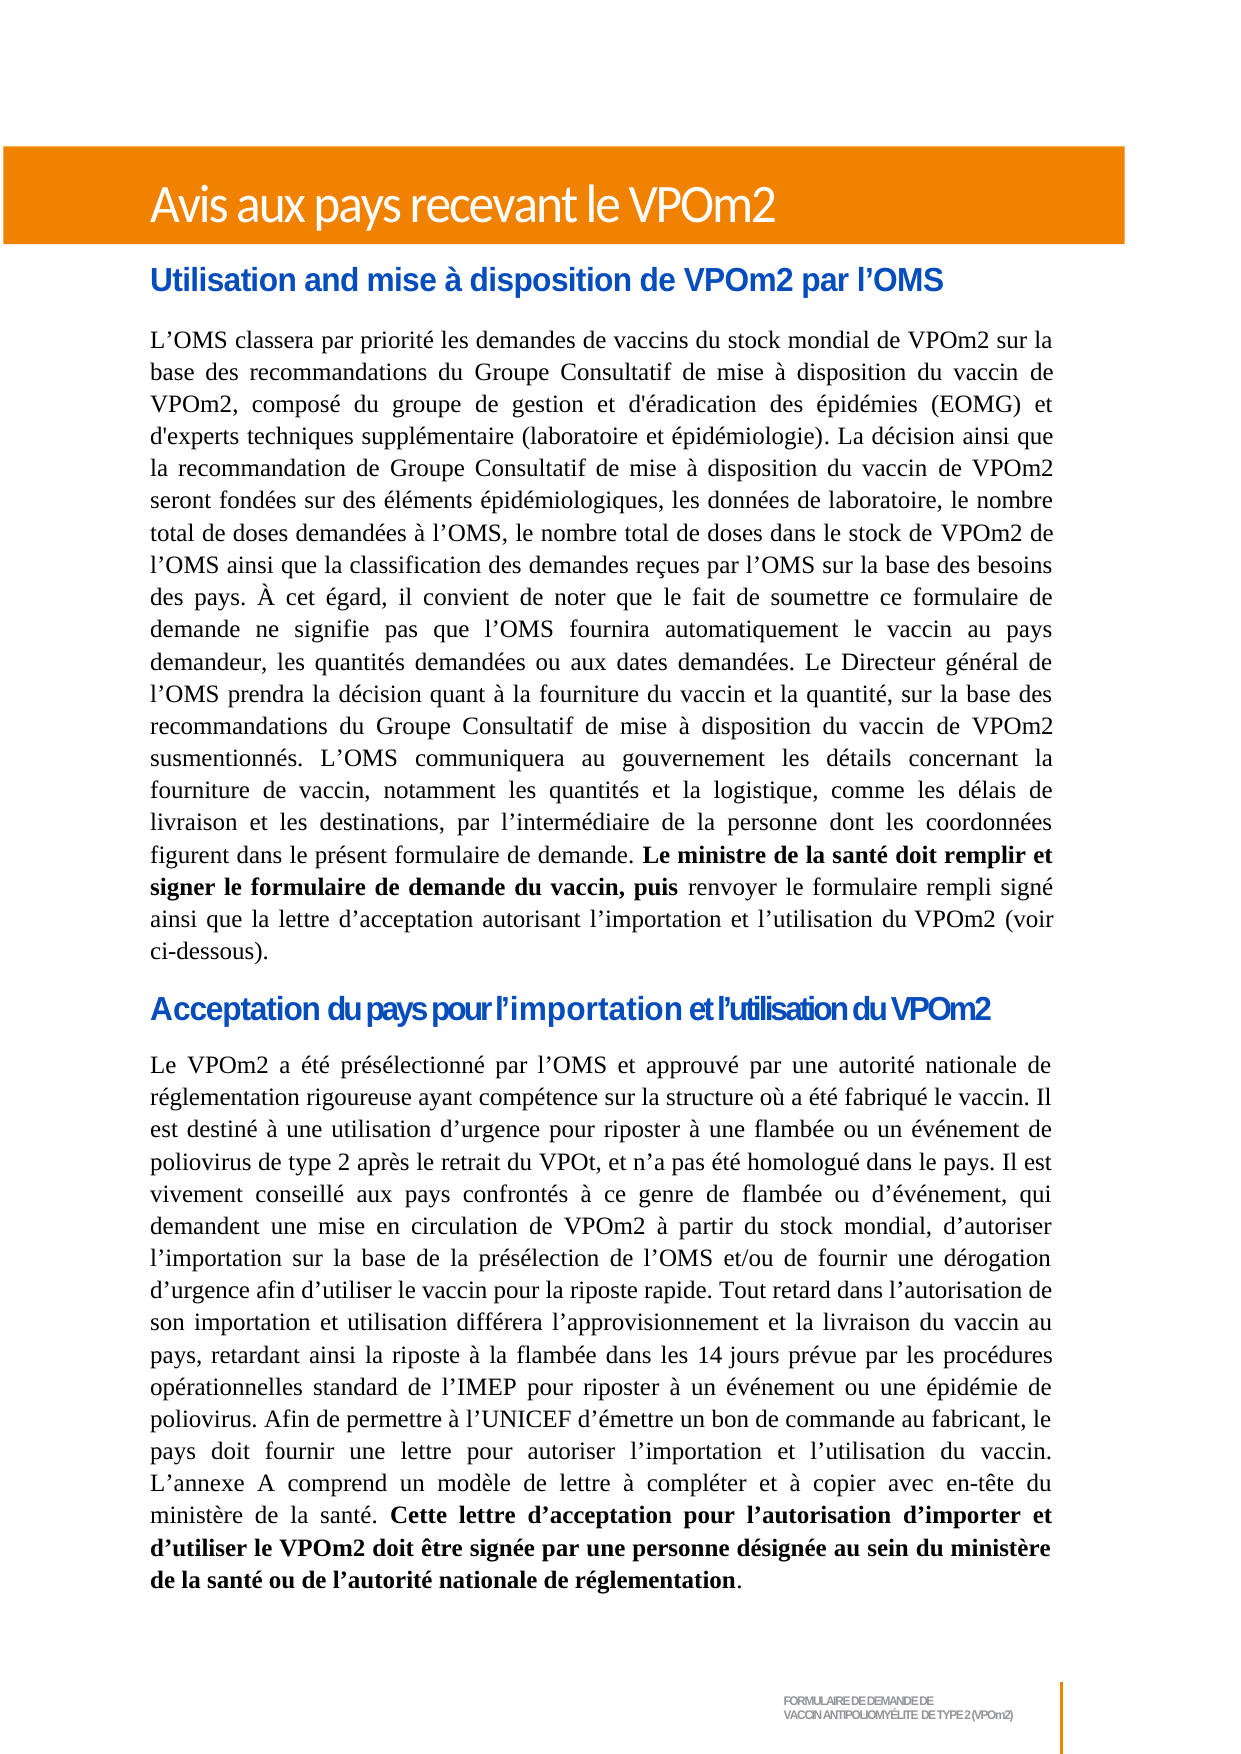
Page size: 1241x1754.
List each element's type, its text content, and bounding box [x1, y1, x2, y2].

text L’OMS classera par priorité les demandes de vaccins du stock mondial de VPOm2 sur la base des recommandations du Groupe Consultatif de mise à disposition du vaccin de VPOm2, composé du groupe de gestion et d'éradication des épidémies (EOMG) et d'experts techniques supplémentaire (laboratoire et épidémiologie). La décision ainsi que la recommandation de Groupe Consultatif de mise à disposition du vaccin de VPOm2 seront fondées sur des éléments épidémiologiques, les données de laboratoire, le nombre total de doses demandées à l’OMS, le nombre total de doses dans le stock de VPOm2 de l’OMS ainsi que la classification des demandes reçues par l’OMS sur la base des besoins des pays. À cet égard, il convient de noter que le fait de soumettre ce formulaire de demande ne signifie pas que l’OMS fournira automatiquement le vaccin au pays demandeur, les quantités demandées ou aux dates demandées. Le Directeur général de l’OMS prendra la décision quant à la fourniture du vaccin et la quantité, sur la base des recommandations du Groupe Consultatif de mise à disposition du vaccin de VPOm2 susmentionnés. L’OMS communiquera au gouvernement les détails concernant la fourniture de vaccin, notamment les quantités et la logistique, comme les délais de livraison et les destinations, par l’intermédiaire de la personne dont les coordonnées figurent dans le présent formulaire de demande. Le ministre de la santé doit remplir et signer le formulaire de demande du vaccin, puis renvoyer le formulaire rempli signé ainsi que la lettre d’acceptation autorisant l’importation et l’utilisation du VPOm2 (voir ci-dessous). [150, 325, 1053, 965]
subtitle Utilisation and mise à disposition de VPOm2 par l’OMS [150, 260, 1066, 299]
subtitle Avis aux pays recevant le VPOm2 [150, 153, 1058, 239]
subtitle Acceptation du pays pour l’importation et l’utilisation du VPOm2 [150, 989, 1095, 1028]
text Le VPOm2 a été présélectionné par l’OMS et approuvé par une autorité nationale de réglementation rigoureuse ayant compétence sur la structure où a été fabriqué le vaccin. Il est destiné à une utilisation d’urgence pour riposter à une flambée ou un événement de poliovirus de type 2 après le retrait du VPOt, et n’a pas été homologué dans le pays. Il est vivement conseillé aux pays confrontés à ce genre de flambée ou d’événement, qui demandent une mise en circulation de VPOm2 à partir du stock mondial, d’autoriser l’importation sur la base de la présélection de l’OMS et/ou de fournir une dérogation d’urgence afin d’utiliser le vaccin pour la riposte rapide. Tout retard dans l’autorisation de son importation et utilisation différera l’approvisionnement et la livraison du vaccin au pays, retardant ainsi la riposte à la flambée dans les 14 jours prévue par les procédures opérationnelles standard de l’IMEP pour riposter à un événement ou une épidémie de poliovirus. Afin de permettre à l’UNICEF d’émettre un bon de commande au fabricant, le pays doit fournir une lettre pour autoriser l’importation et l’utilisation du vaccin. L’annexe A comprend un modèle de lettre à compléter et à copier avec en-tête du ministère de la santé. Cette lettre d’acceptation pour l’autorisation d’importer et d’utiliser le VPOm2 doit être signée par une personne désignée au sein du ministère de la santé ou de l’autorité nationale de réglementation. [150, 1050, 1053, 1594]
